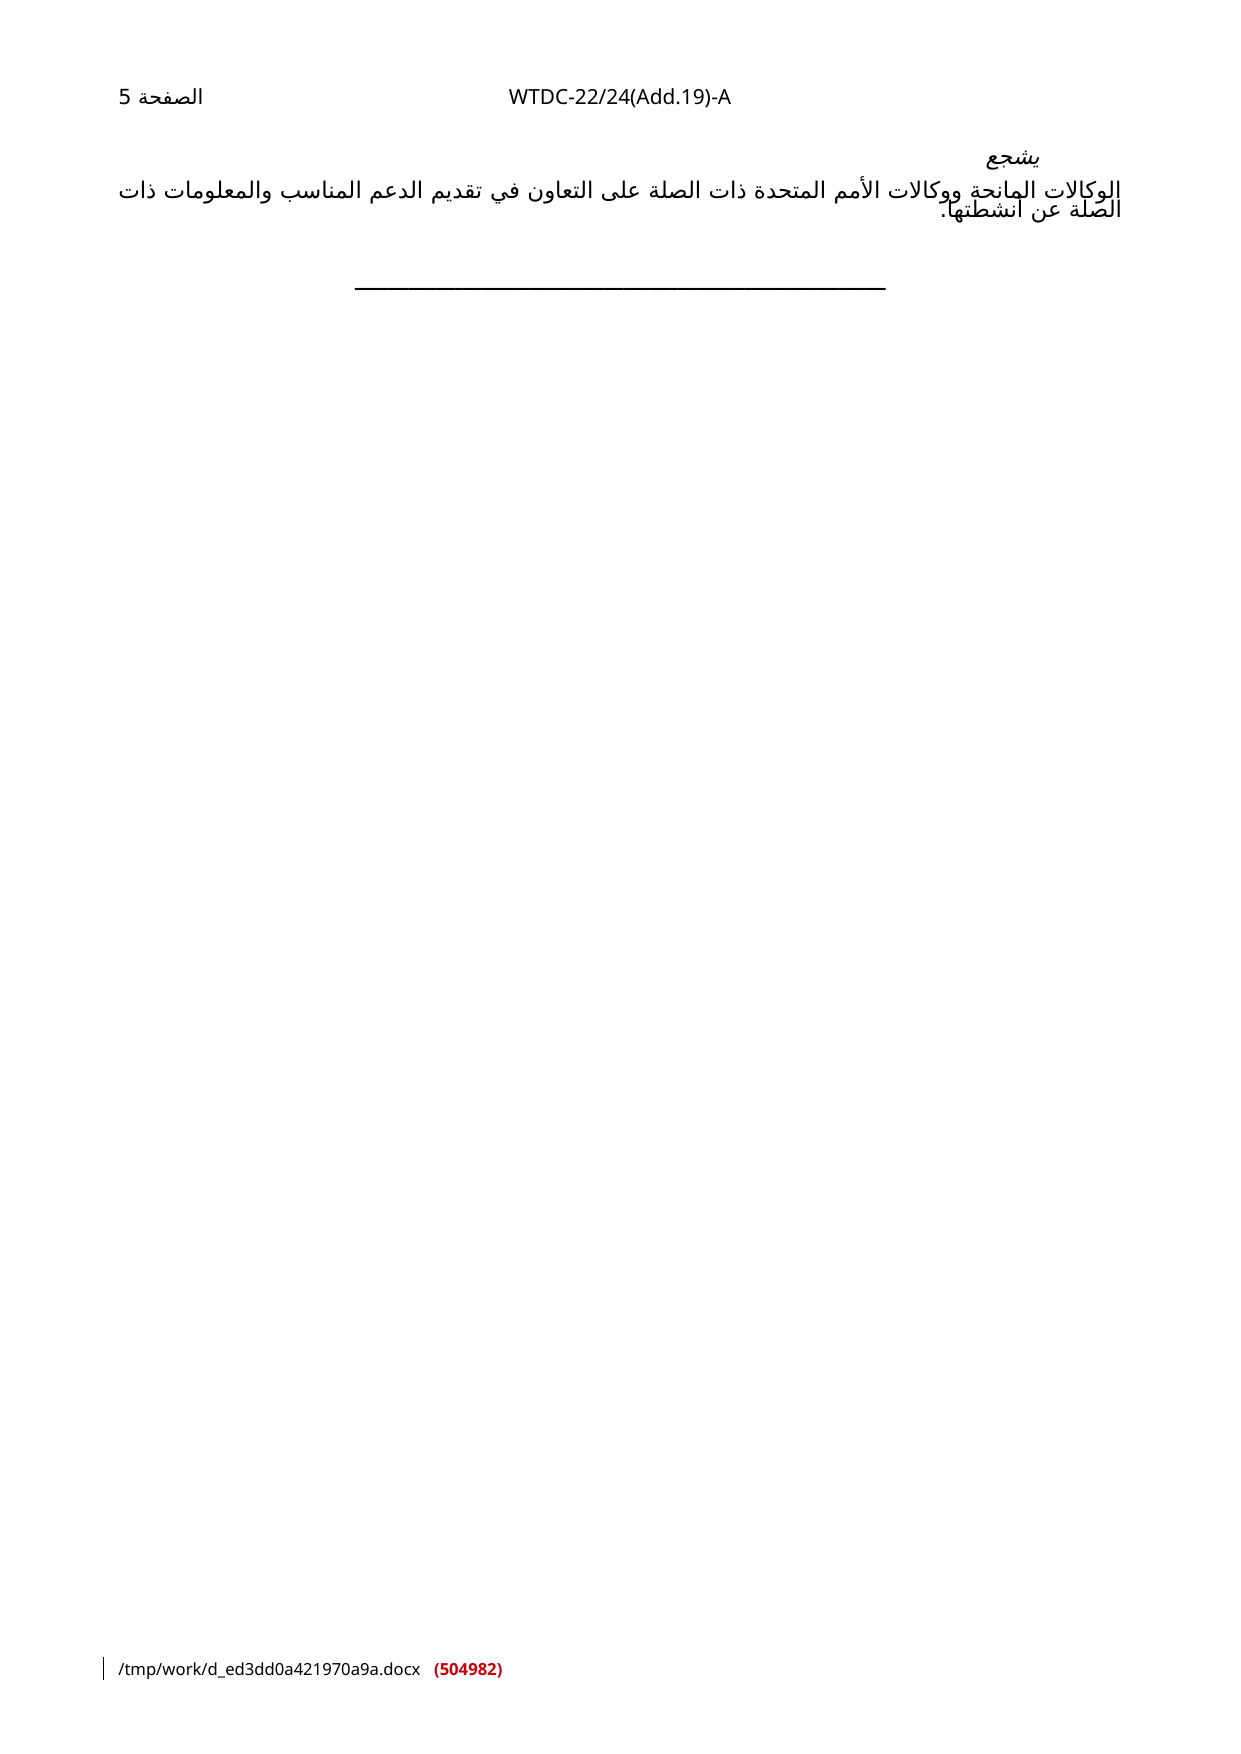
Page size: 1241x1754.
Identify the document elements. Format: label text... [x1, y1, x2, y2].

text ـــــــــــــــــــــــــــــــــــــــــــــــــــــــــــــــــــــــــــــــ [118, 273, 1122, 294]
text يشجع [118, 148, 1039, 169]
text الوكالات المانحة ووكالات الأمم المتحدة ذات الصلة على التعاون في تقديم الدعم المناسب والمعلومات ذات الصلة عن أنشطتها. [118, 181, 1122, 223]
